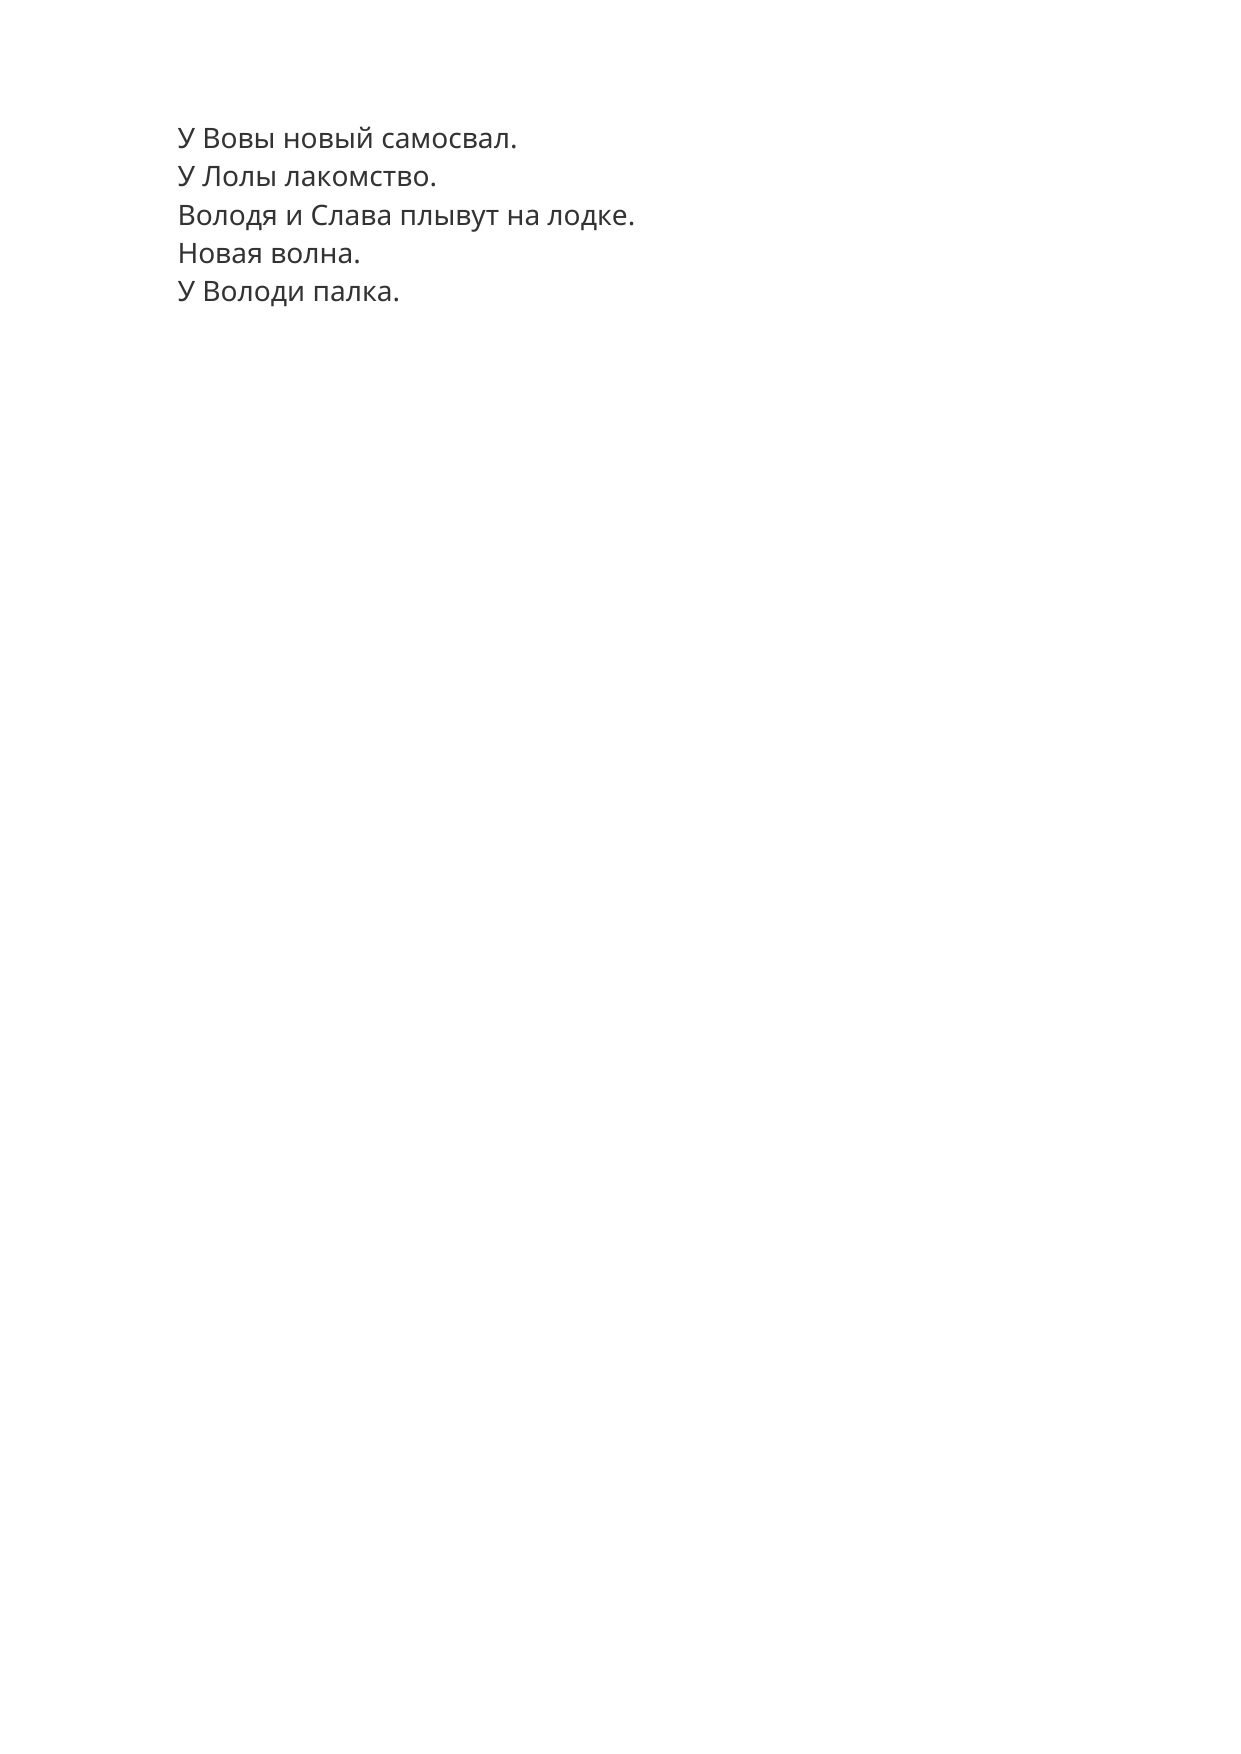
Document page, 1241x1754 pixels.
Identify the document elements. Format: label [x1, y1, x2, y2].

text [177, 118, 1152, 310]
